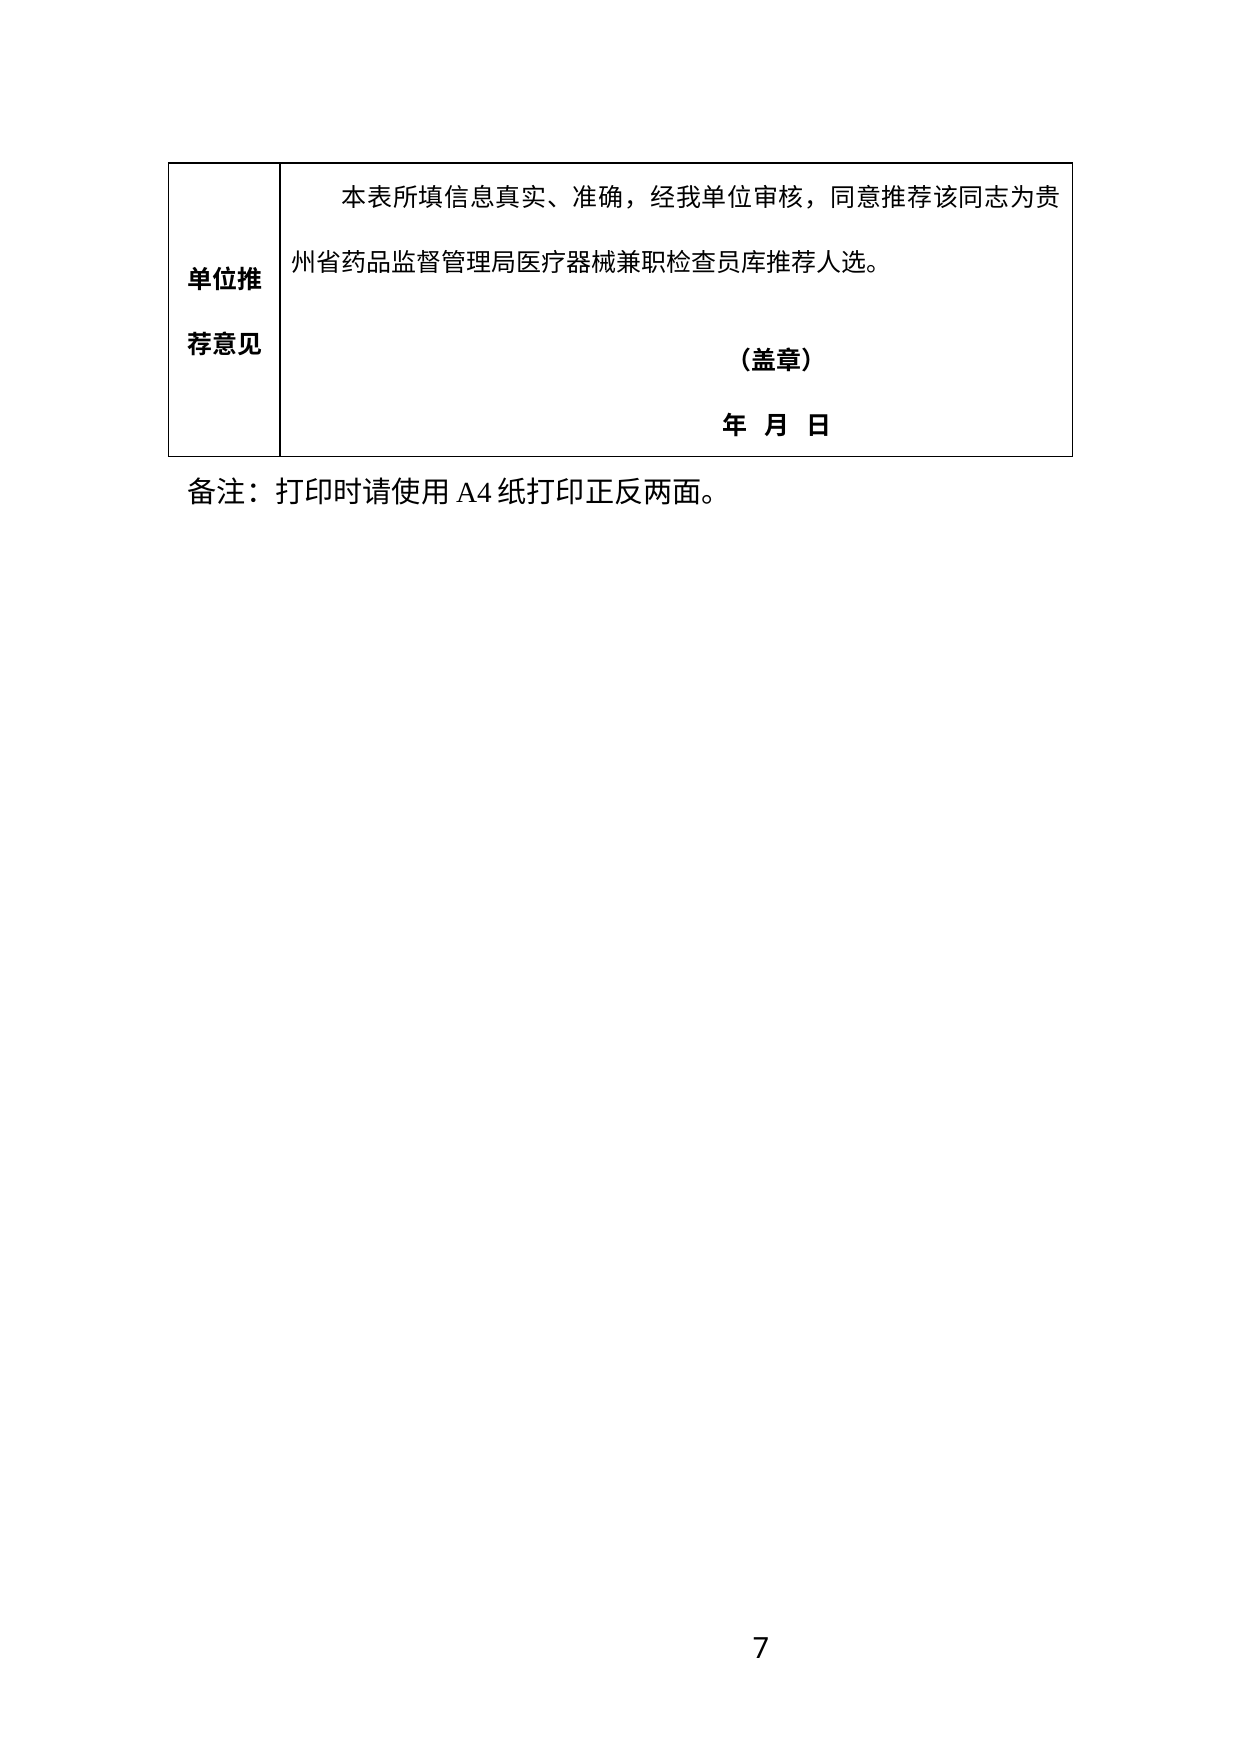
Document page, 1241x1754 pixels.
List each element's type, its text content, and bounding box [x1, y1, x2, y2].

text 备注：打印时请使用A4纸打印正反两面。 [187, 457, 1053, 522]
table_cell 单位推荐意见 [169, 164, 279, 456]
table_cell 本表所填信息真实、准确，经我单位审核，同意推荐该同志为贵州省药品监督管理局医疗器械兼职检查员库推荐人选。 （盖章） 年 月 日 [281, 164, 1072, 456]
